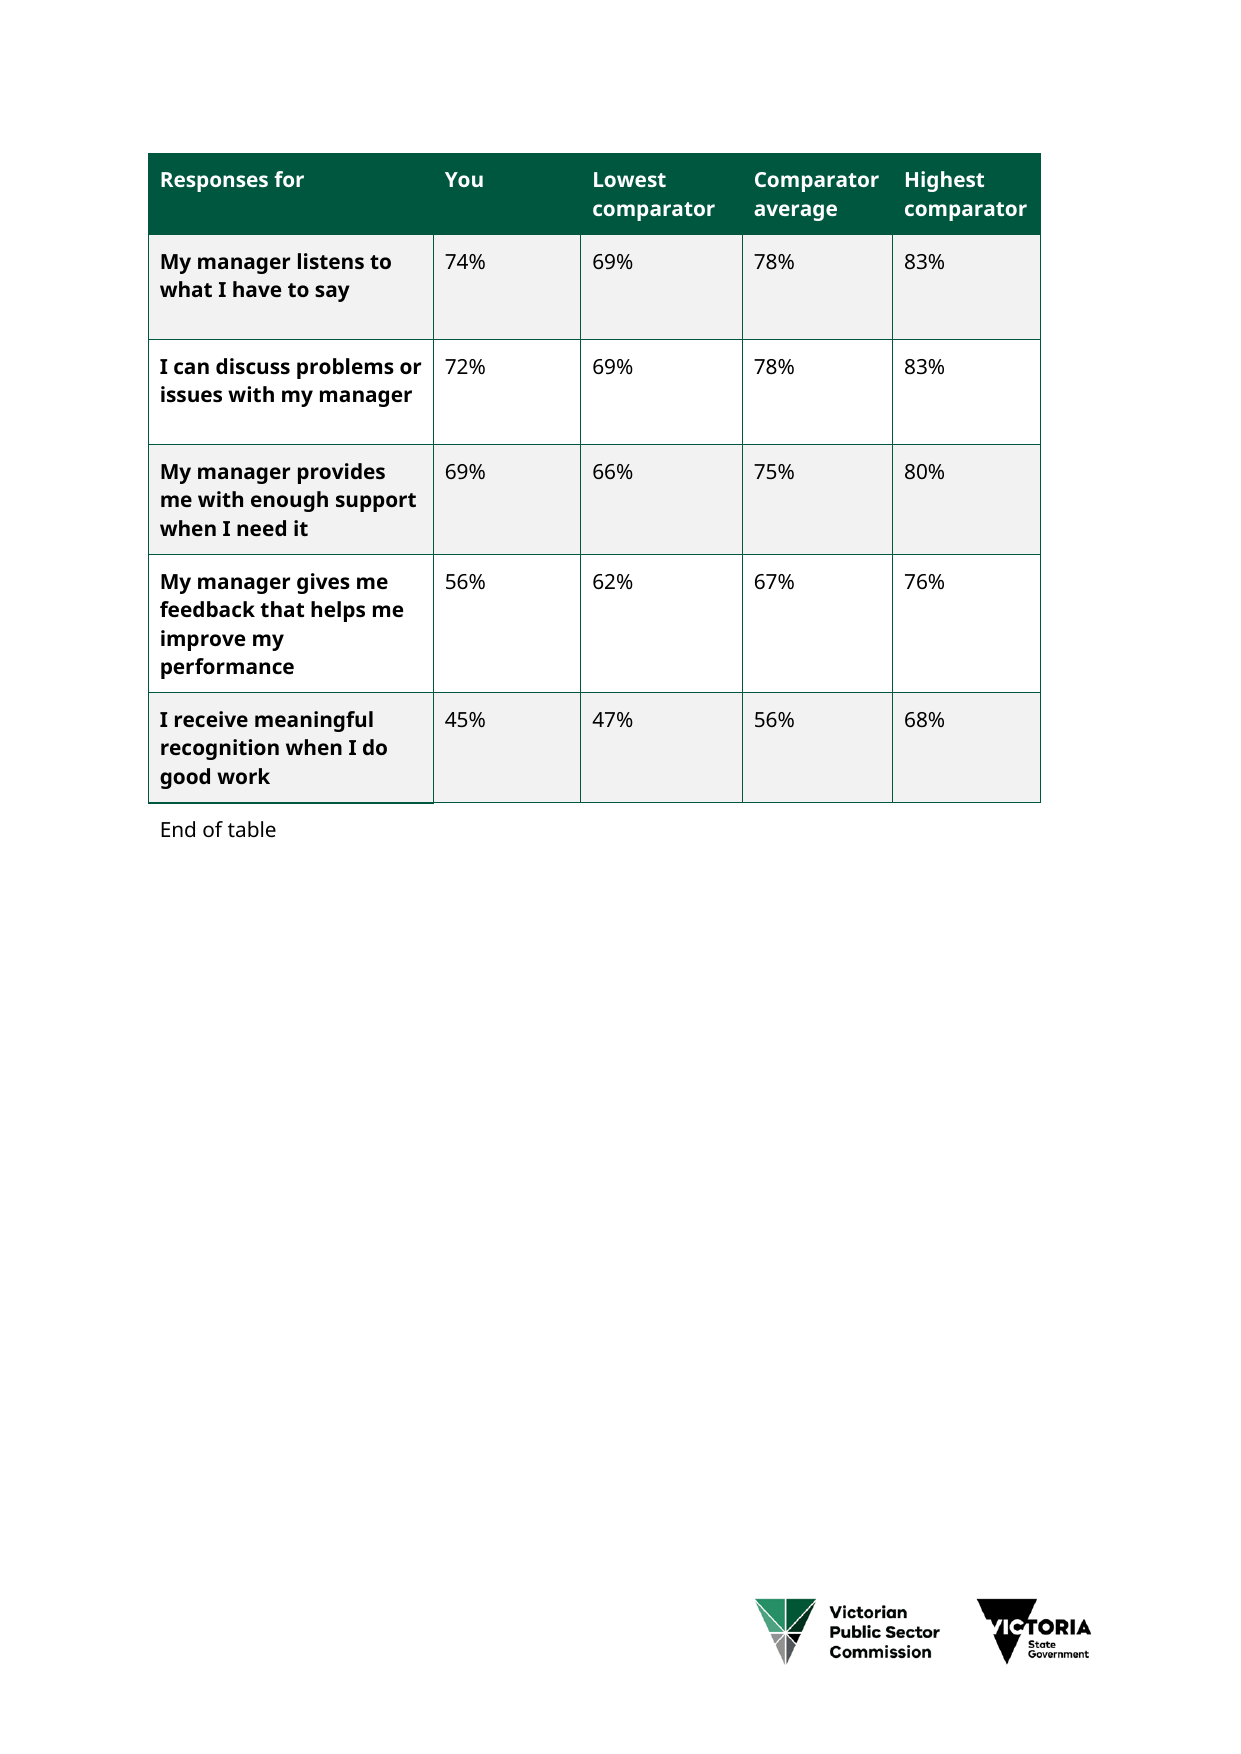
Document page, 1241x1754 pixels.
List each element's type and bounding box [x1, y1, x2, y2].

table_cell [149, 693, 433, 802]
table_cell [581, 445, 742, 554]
picture [754, 1598, 1093, 1666]
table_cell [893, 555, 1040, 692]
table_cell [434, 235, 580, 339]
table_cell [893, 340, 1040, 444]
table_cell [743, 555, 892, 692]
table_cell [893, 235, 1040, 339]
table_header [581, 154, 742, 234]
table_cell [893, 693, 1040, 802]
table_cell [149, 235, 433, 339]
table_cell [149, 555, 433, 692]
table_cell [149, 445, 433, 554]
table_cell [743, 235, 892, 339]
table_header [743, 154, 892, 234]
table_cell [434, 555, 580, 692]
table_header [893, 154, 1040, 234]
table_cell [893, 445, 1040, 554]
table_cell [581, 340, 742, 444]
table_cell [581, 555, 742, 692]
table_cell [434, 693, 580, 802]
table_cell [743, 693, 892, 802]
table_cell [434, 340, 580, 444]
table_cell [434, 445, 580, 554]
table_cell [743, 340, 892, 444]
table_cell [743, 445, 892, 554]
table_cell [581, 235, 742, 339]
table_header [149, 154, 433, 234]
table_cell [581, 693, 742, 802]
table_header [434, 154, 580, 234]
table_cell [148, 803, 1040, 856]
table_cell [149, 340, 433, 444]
